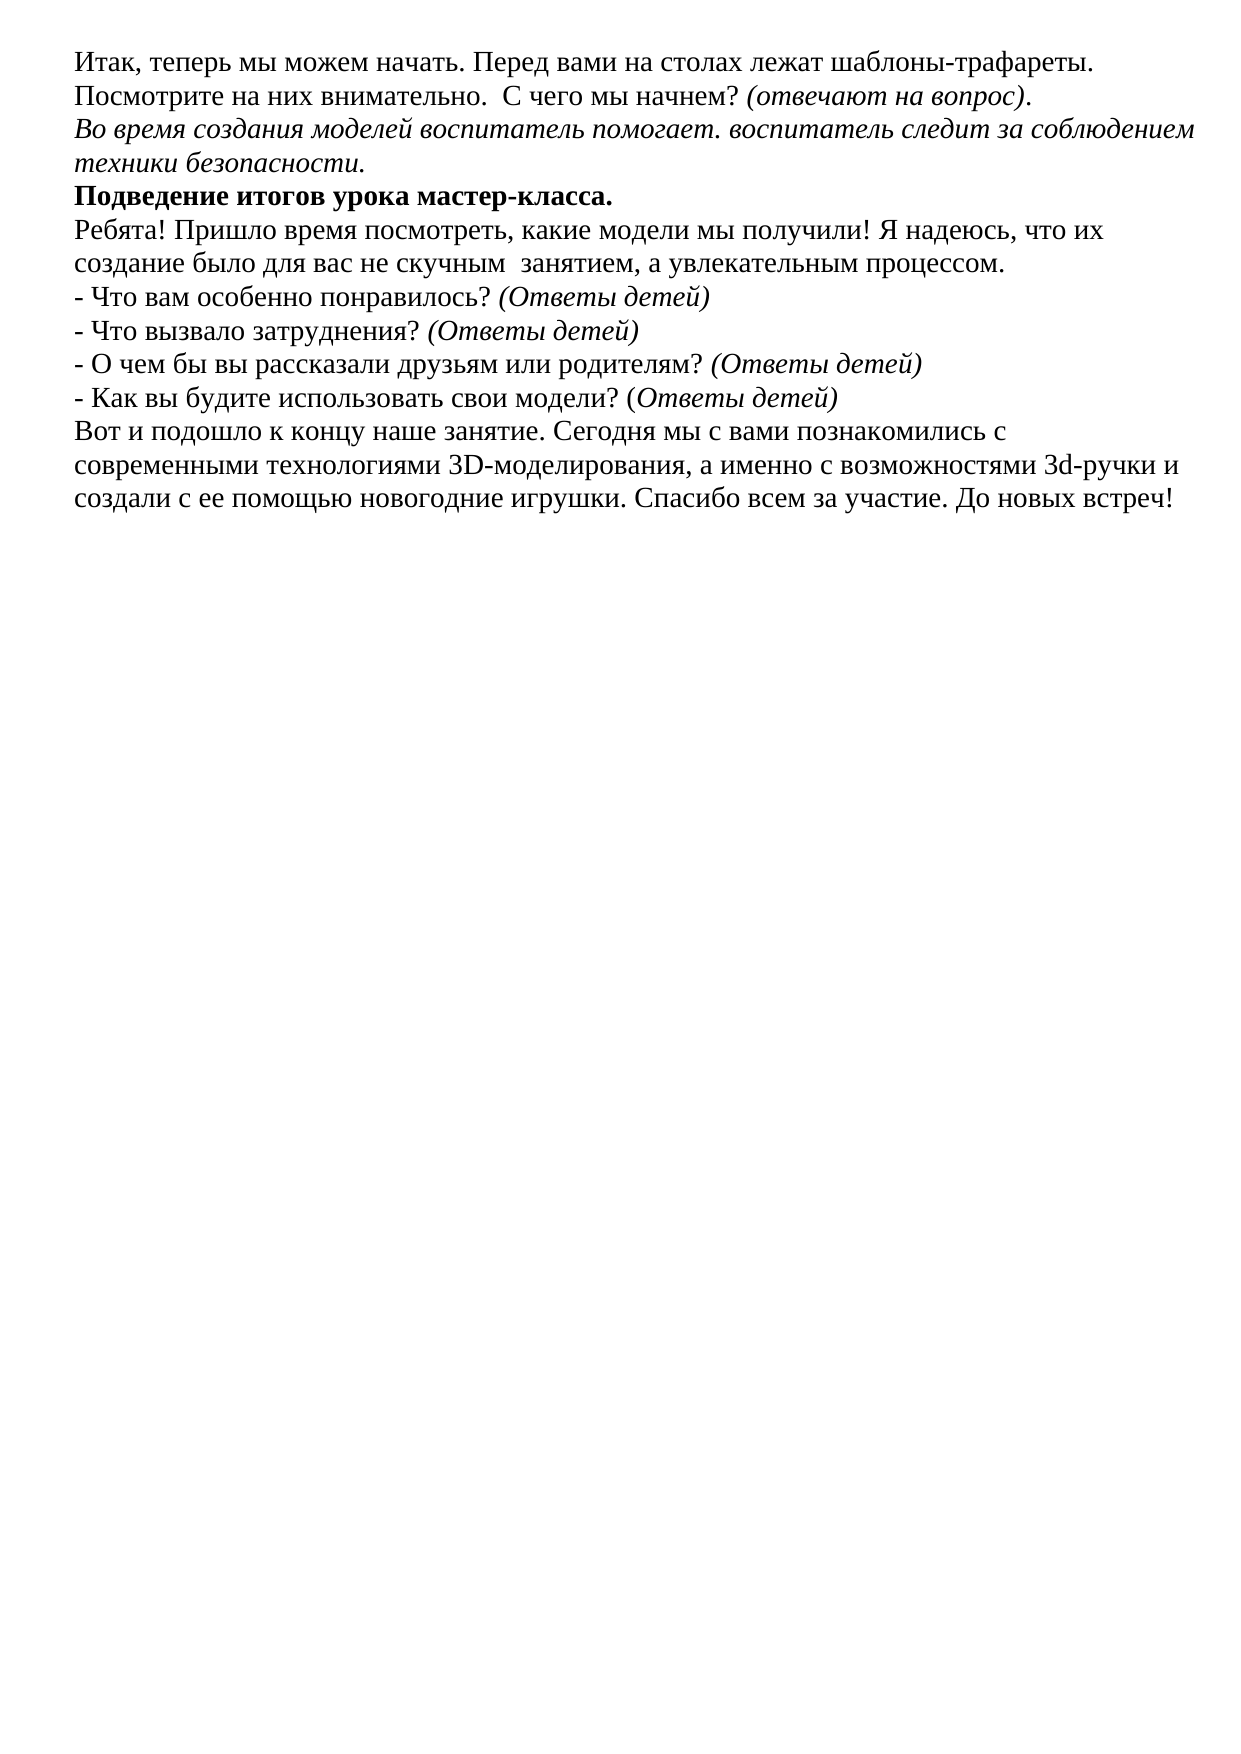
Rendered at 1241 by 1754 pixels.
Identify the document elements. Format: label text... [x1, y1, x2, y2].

text Подведение итогов урока мастер-класса. [74, 178, 1196, 212]
text Итак, теперь мы можем начать. Перед вами на столах лежат шаблоны-трафареты. Посмотрите на них внимательно. С чего мы начнем? (отвечают на вопрос). [74, 44, 1196, 111]
text - Что вызвало затруднения? (Ответы детей) [74, 313, 1196, 346]
text - Как вы будите использовать свои модели? (Ответы детей) [74, 380, 1196, 413]
text Во время создания моделей воспитатель помогает. воспитатель следит за соблюдением техники безопасности. [74, 111, 1196, 178]
text Вот и подошло к концу наше занятие. Сегодня мы с вами познакомились с современными технологиями 3D-моделирования, а именно с возможностями 3d-ручки и создали с ее помощью новогодние игрушки. Спасибо всем за участие. До новых встреч! [74, 413, 1196, 514]
text - Что вам особенно понравилось? (Ответы детей) [74, 279, 1196, 313]
text - О чем бы вы рассказали друзьям или родителям? (Ответы детей) [74, 346, 1196, 380]
text Ребята! Пришло время посмотреть, какие модели мы получили! Я надеюсь, что их создание было для вас не скучным занятием, а увлекательным процессом. [74, 212, 1196, 279]
